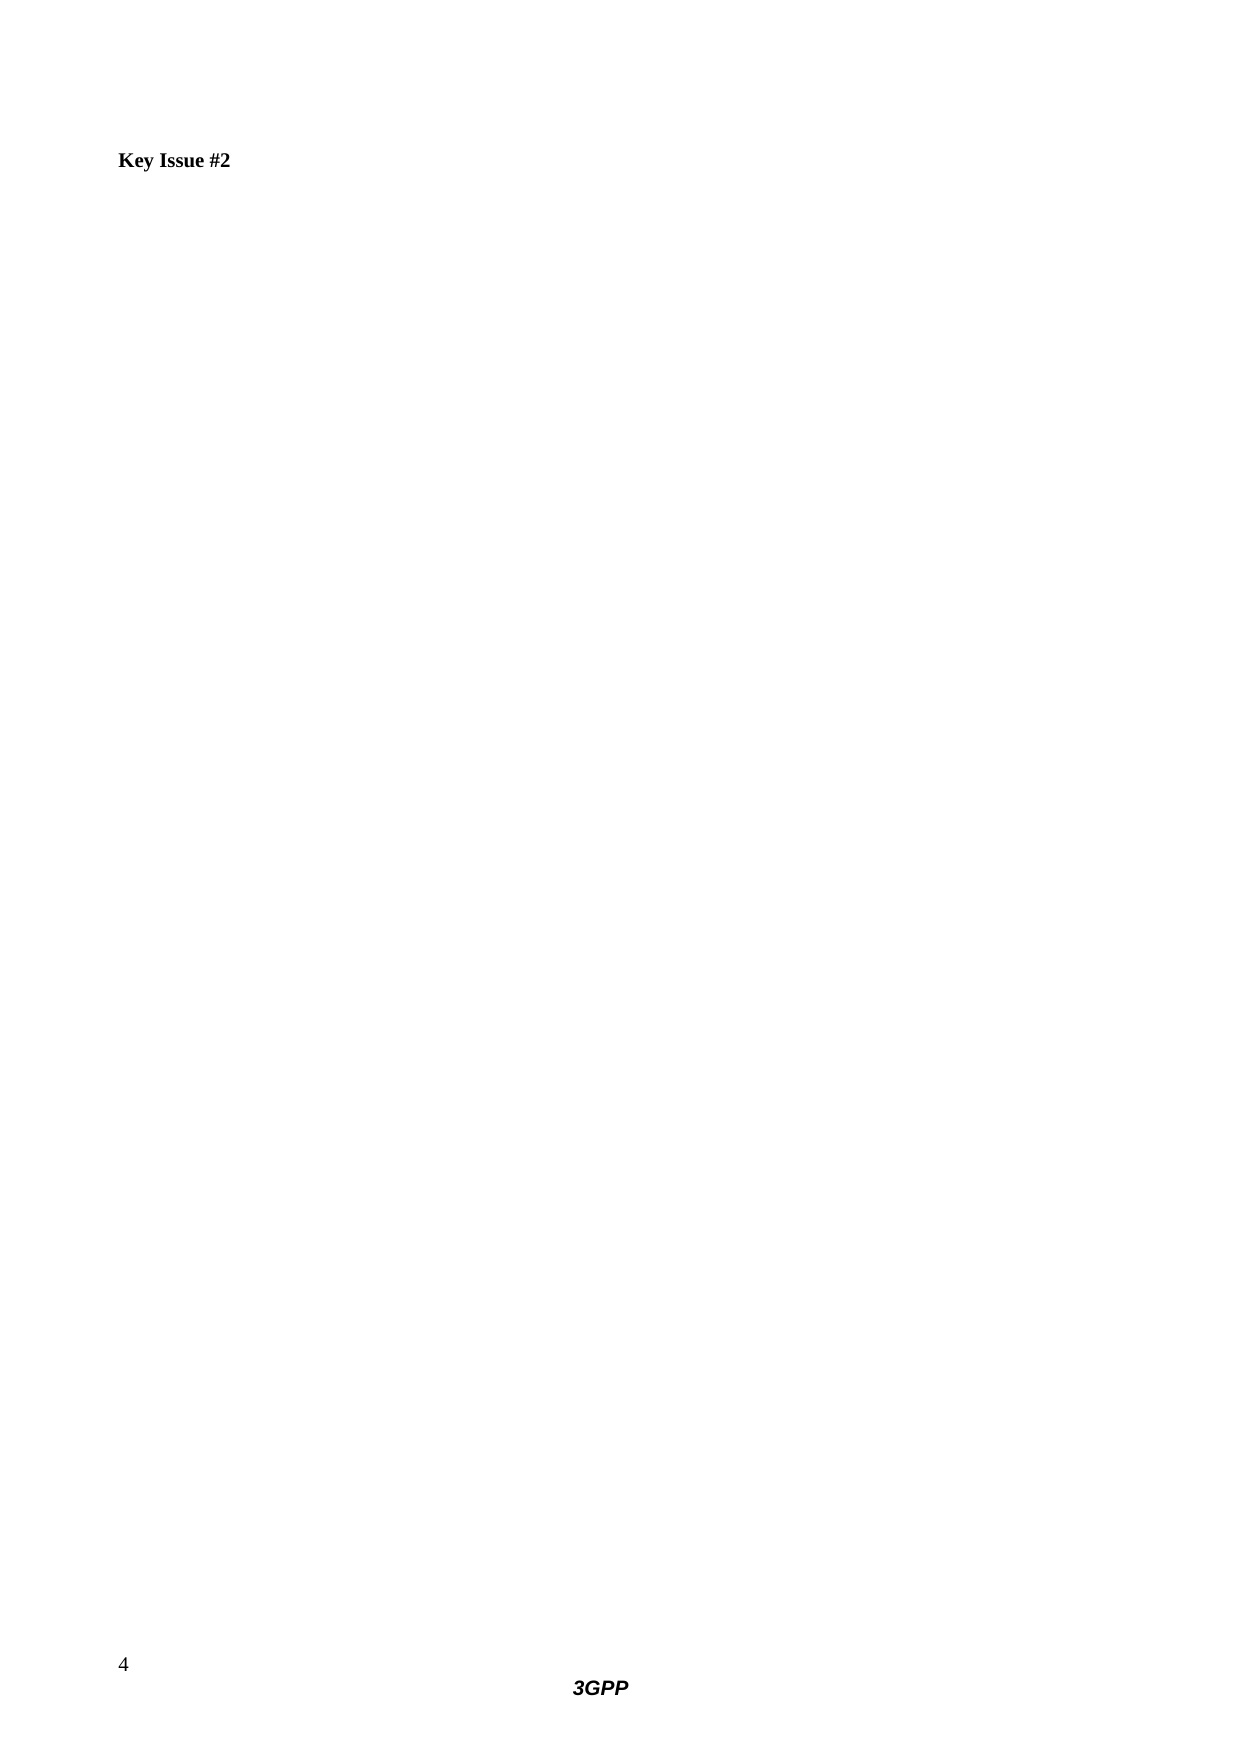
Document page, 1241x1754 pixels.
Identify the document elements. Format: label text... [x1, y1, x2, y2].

text Key Issue #2 [118, 147, 1122, 172]
